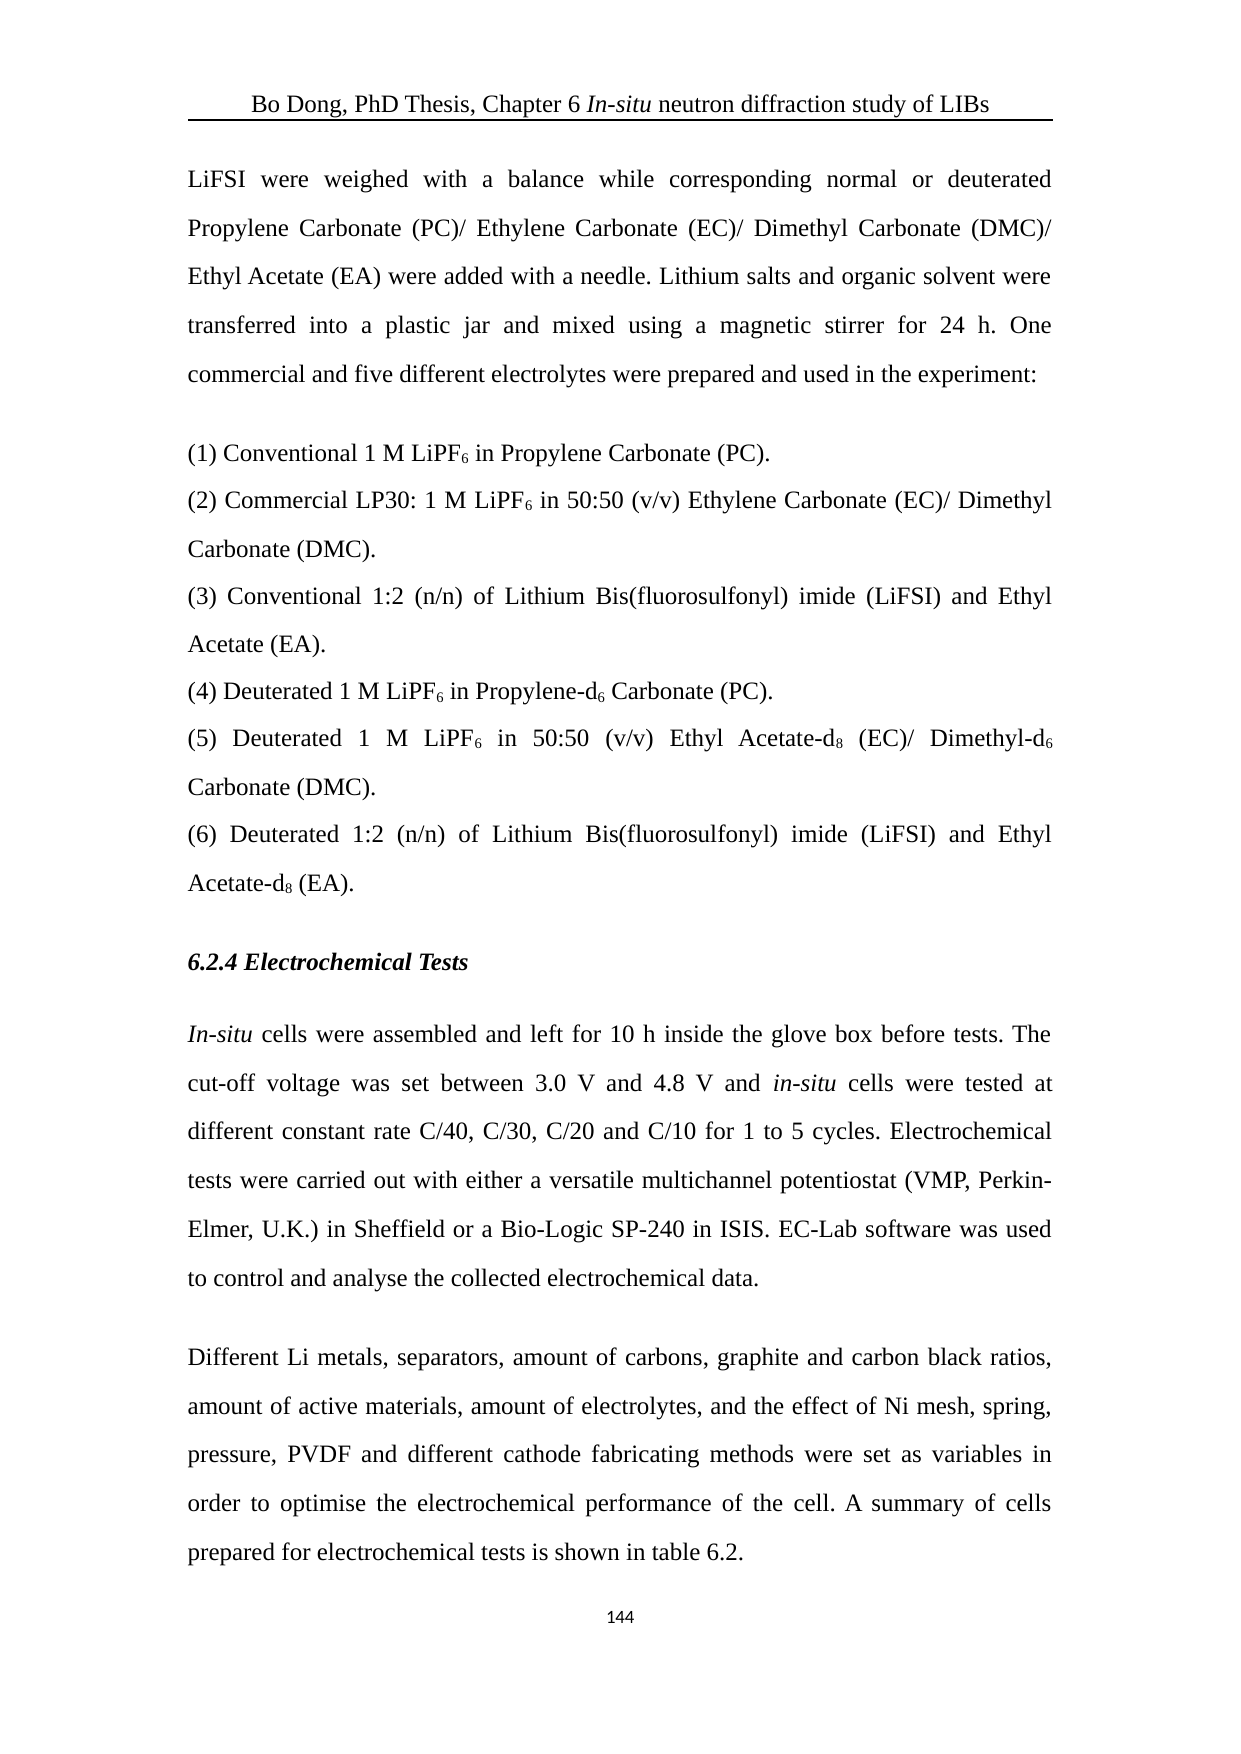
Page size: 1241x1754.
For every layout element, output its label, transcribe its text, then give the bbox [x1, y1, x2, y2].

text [187, 162, 1053, 389]
text (6) Deuterated 1:2 (n/n) of Lithium Bis(fluorosulfonyl) imide (LiFSI) and Ethyl Acetate-d8 (EA). [187, 817, 1053, 898]
text (1) Conventional 1 M LiPF6 in Propylene Carbonate (PC). [187, 436, 1053, 469]
text 6.2.4 Electrochemical Tests [187, 945, 1053, 978]
text (2) Commercial LP30: 1 M LiPF6 in 50:50 (v/v) Ethylene Carbonate (EC)/ Dimethyl Carbonate (DMC). [187, 483, 1053, 564]
text (4) Deuterated 1 M LiPF6 in Propylene-d6 Carbonate (PC). [187, 674, 1053, 707]
text Different Li metals, separators, amount of carbons, graphite and carbon black ratios, amount of active materials, amount of electrolytes, and the effect of Ni mesh, spring, pressure, PVDF and different cathode fabricating methods were set as variables in order to optimise the electrochemical performance of the cell. A summary of cells prepared for electrochemical tests is shown in table 6.2. [187, 1340, 1053, 1568]
text (3) Conventional 1:2 (n/n) of Lithium Bis(fluorosulfonyl) imide (LiFSI) and Ethyl Acetate (EA). [187, 579, 1053, 660]
text In-situ cells were assembled and left for 10 h inside the glove box before tests. The cut-off voltage was set between 3.0 V and 4.8 V and in-situ cells were tested at different constant rate C/40, C/30, C/20 and C/10 for 1 to 5 cycles. Electrochemical tests were carried out with either a versatile multichannel potentiostat (VMP, Perkin-Elmer, U.K.) in Sheffield or a Bio-Logic SP-240 in ISIS. EC-Lab software was used to control and analyse the collected electrochemical data. [187, 1017, 1053, 1293]
text (5) Deuterated 1 M LiPF6 in 50:50 (v/v) Ethyl Acetate-d8 (EC)/ Dimethyl-d6 Carbonate (DMC). [187, 721, 1053, 803]
